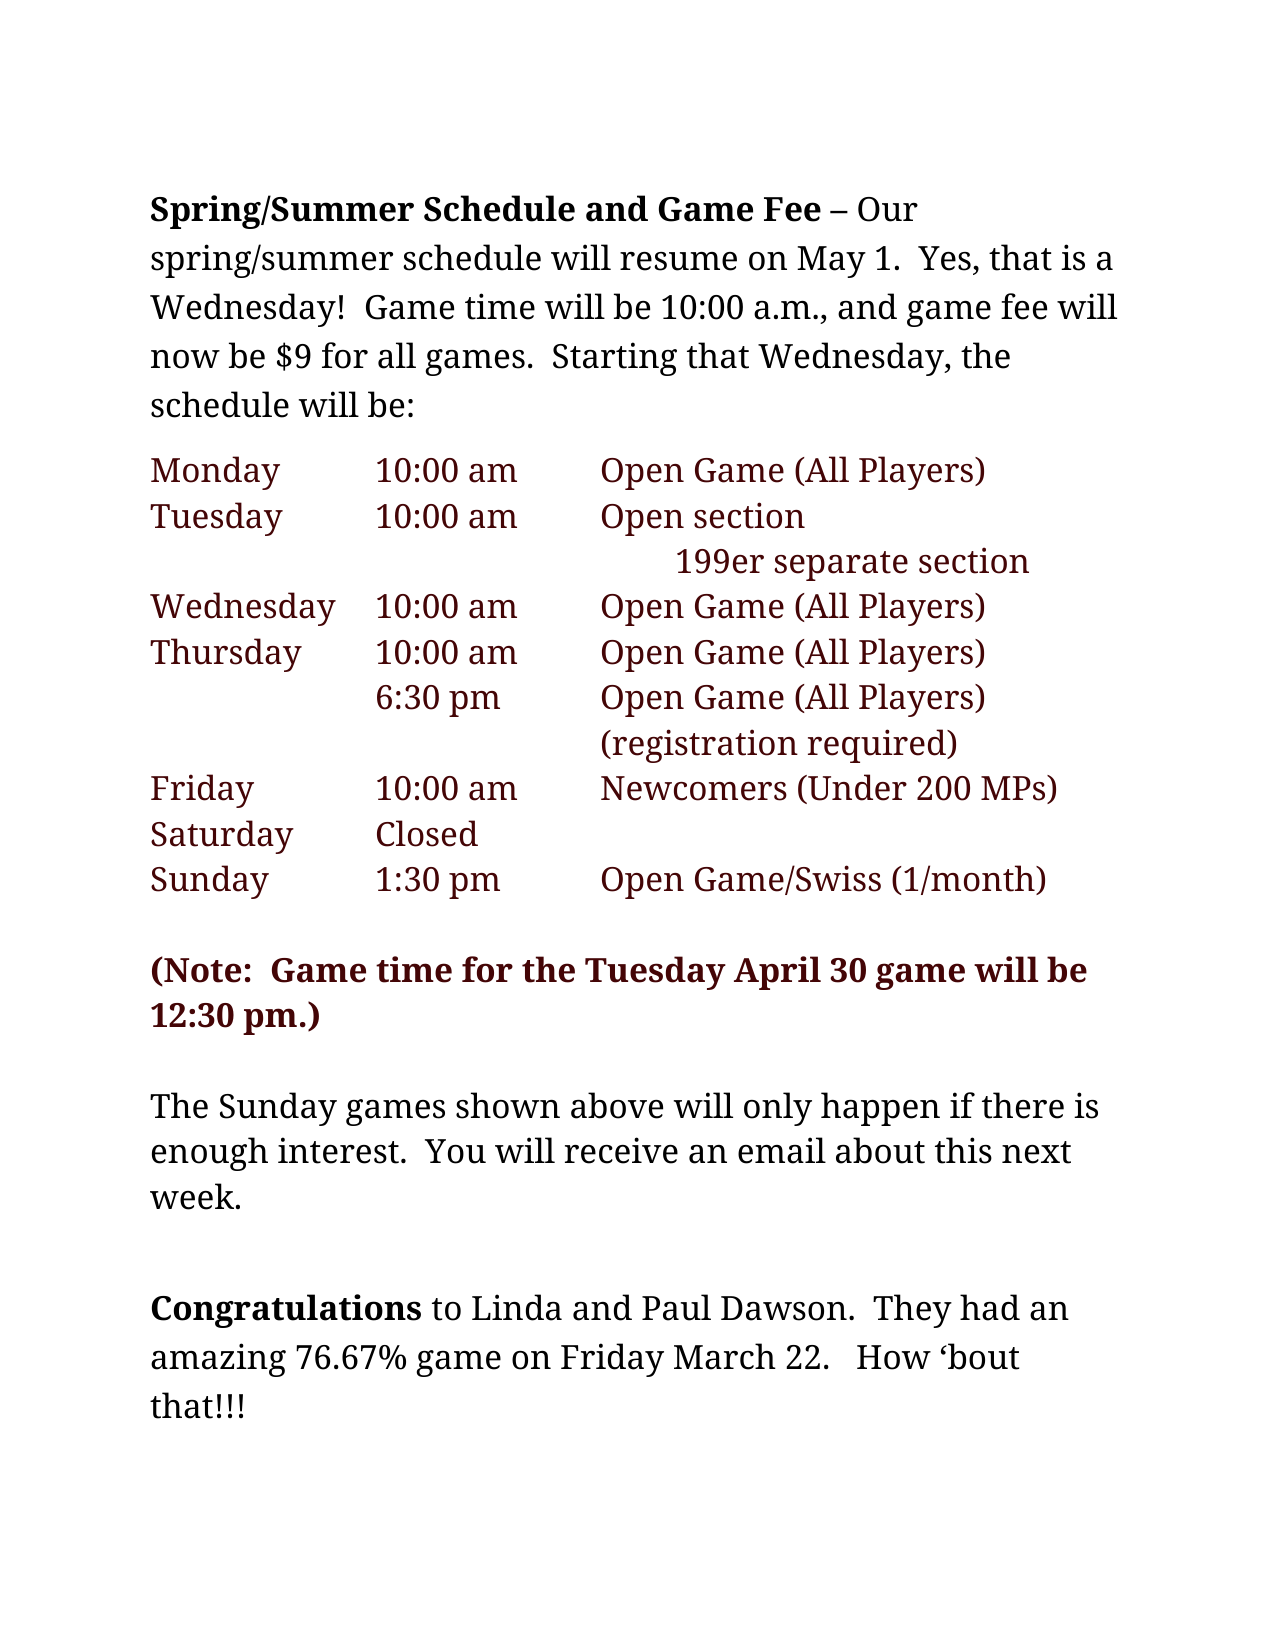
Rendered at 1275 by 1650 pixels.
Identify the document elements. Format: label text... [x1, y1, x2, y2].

text The Sunday games shown above will only happen if there is enough interest. You will receive an email about this next week. [242, 1083, 1125, 1219]
text Thursday 10:00 am Open Game (All Players) [150, 629, 1125, 674]
text 199er separate section [150, 538, 1125, 583]
text Congratulations to Linda and Paul Dawson. They had an amazing 76.67% game on Friday March 22. How ‘bout that!!! [150, 1285, 1125, 1428]
text 6:30 pm Open Game (All Players) [150, 674, 1125, 719]
text Spring/Summer Schedule and Game Fee – Our spring/summer schedule will resume on May 1. Yes, that is a Wednesday! Game time will be 10:00 a.m., and game fee will now be $9 for all games. Starting that Wednesday, the schedule will be: [150, 186, 1125, 427]
text (registration required) [150, 719, 1125, 765]
text Saturday Closed [150, 810, 1125, 856]
text (Note: Game time for the Tuesday April 30 game will be [150, 947, 1125, 992]
text Monday 10:00 am Open Game (All Players) [150, 447, 1125, 492]
text Tuesday 10:00 am Open section [150, 492, 1125, 538]
text Friday 10:00 am Newcomers (Under 200 MPs) [150, 765, 1125, 810]
text Sunday 1:30 pm Open Game/Swiss (1/month) [150, 856, 1125, 901]
text 12:30 pm.) [150, 992, 1125, 1037]
text Wednesday 10:00 am Open Game (All Players) [150, 583, 1125, 629]
